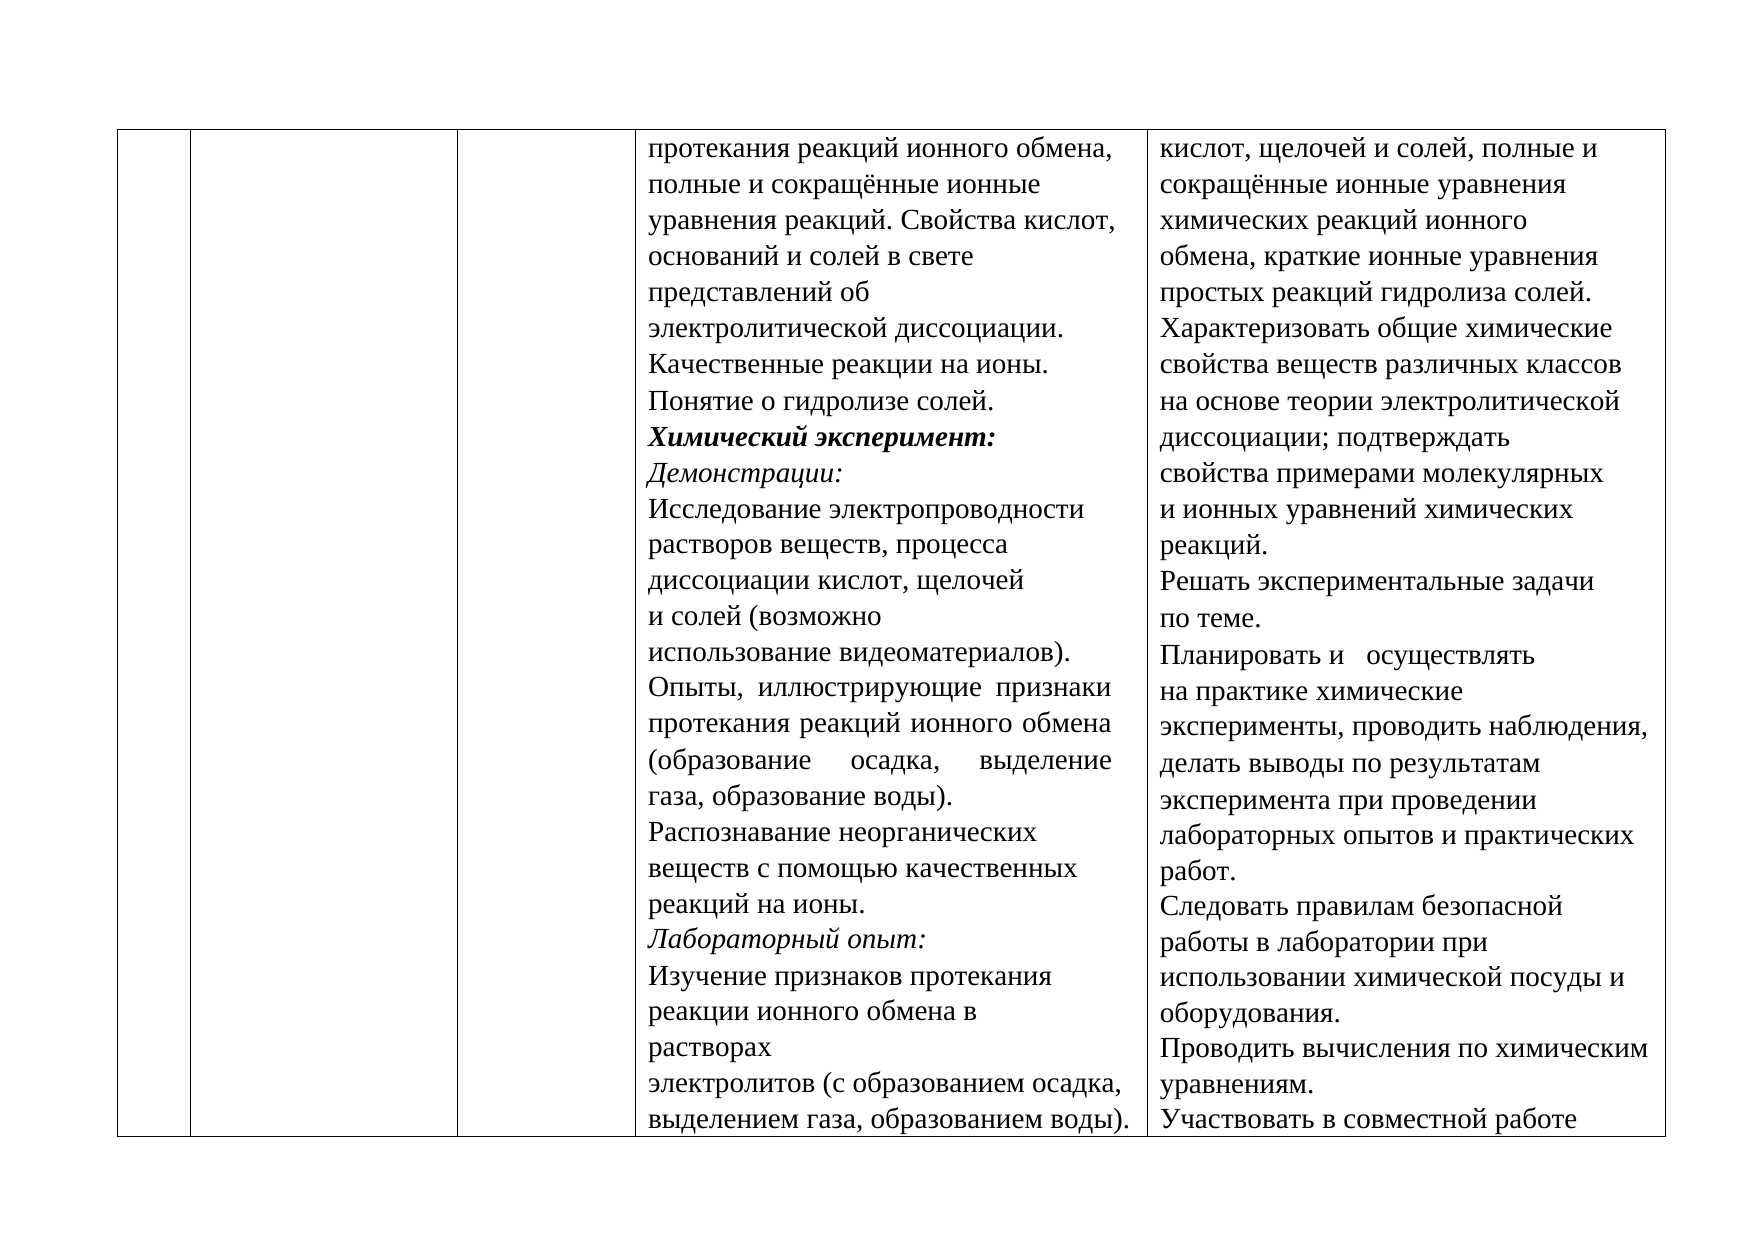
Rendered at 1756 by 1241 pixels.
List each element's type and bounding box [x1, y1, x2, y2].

table_header [458, 130, 635, 1136]
table_header [118, 130, 190, 1136]
table_header [1148, 130, 1665, 1136]
table_header [636, 130, 1147, 1136]
table_header [191, 130, 457, 1136]
